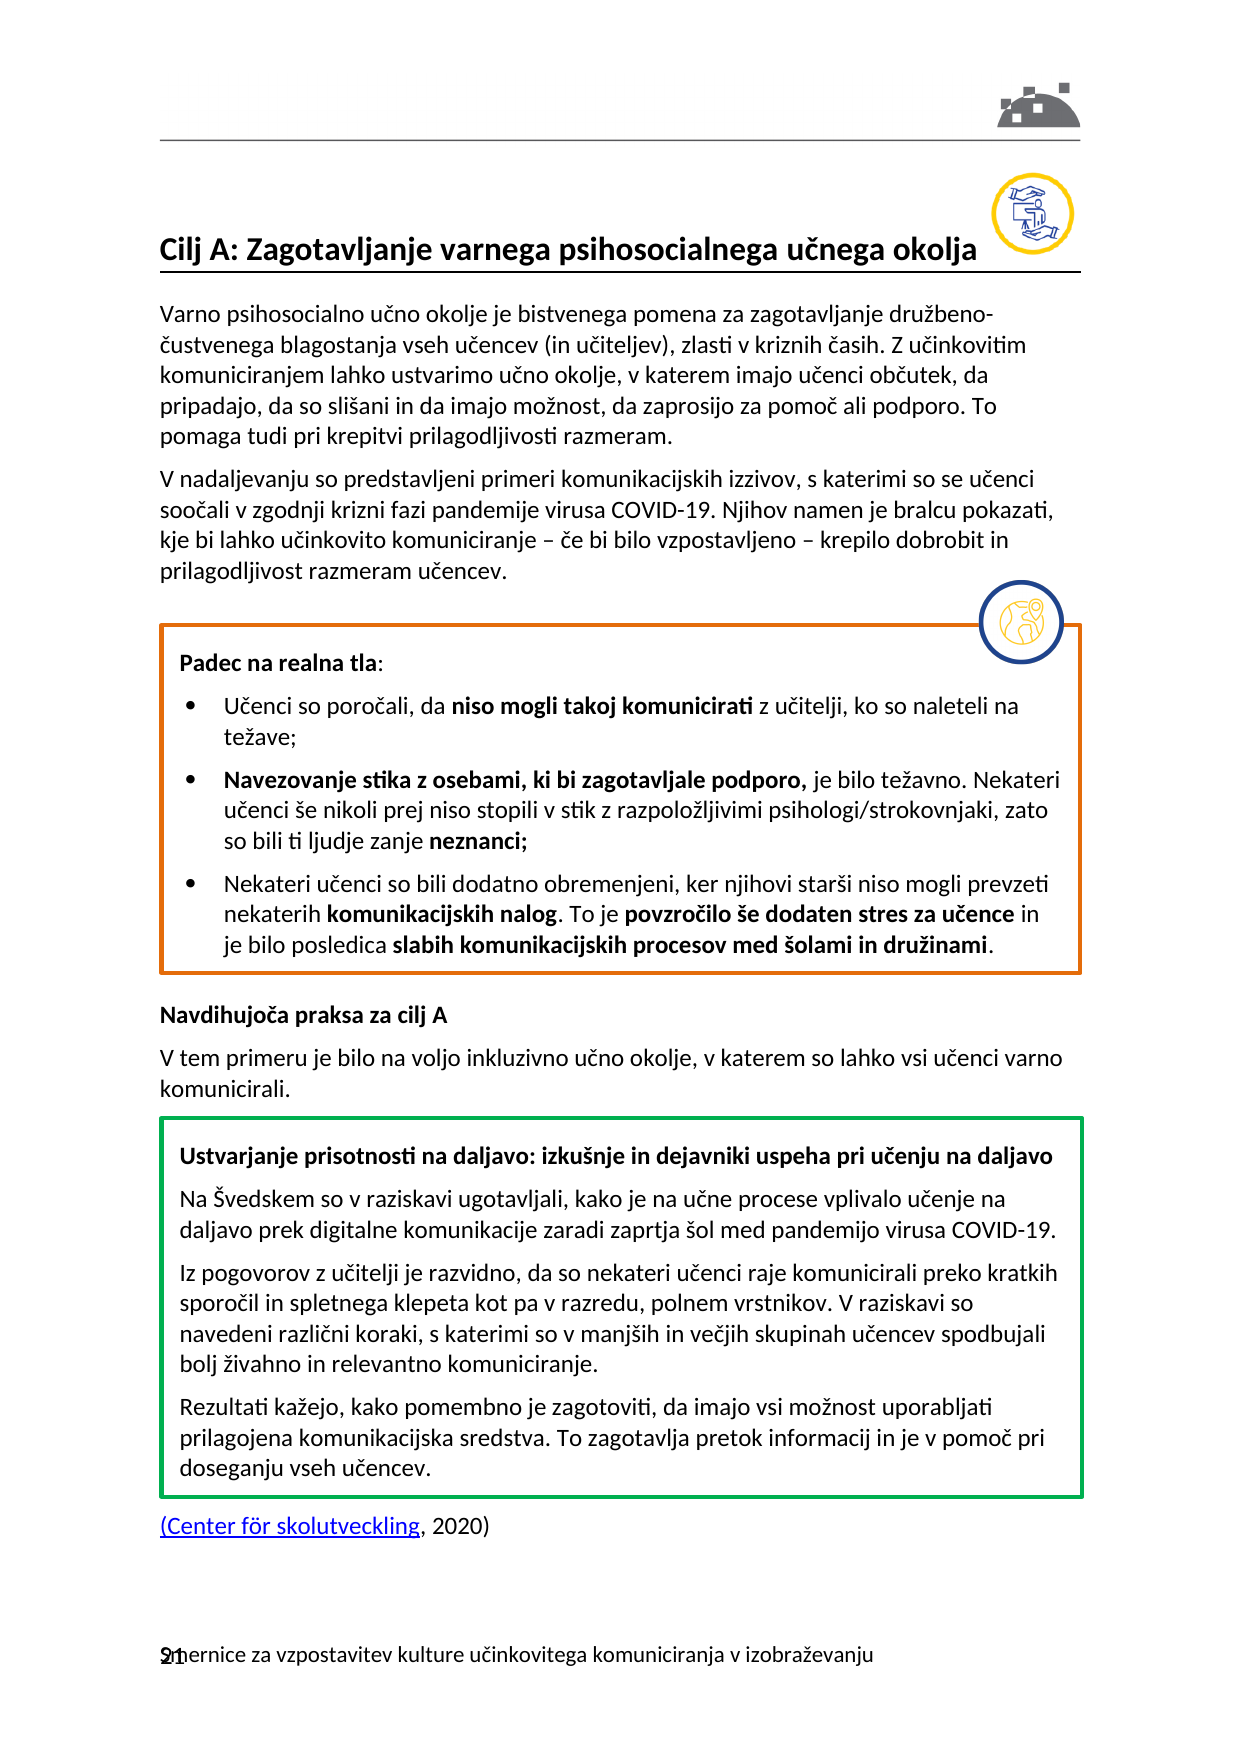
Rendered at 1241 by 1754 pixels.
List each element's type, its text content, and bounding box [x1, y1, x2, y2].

picture [973, 574, 1071, 671]
picture [159, 73, 1081, 148]
subtitle Cilj A: Zagotavljanje varnega psihosocialnega učnega okolja [159, 228, 1081, 273]
text V tem primeru je bilo na voljo inkluzivno učno okolje, v katerem so lahko vsi učenci varno komunicirali. [159, 1042, 1081, 1103]
subtitle Navdihujoča praksa za cilj A [159, 999, 1081, 1030]
text V nadaljevanju so predstavljeni primeri komunikacijskih izzivov, s katerimi so se učenci soočali v zgodnji krizni fazi pandemije virusa COVID-19. Njihov namen je bralcu pokazati, kje bi lahko učinkovito komuniciranje – če bi bilo vzpostavljeno – krepilo dobrobit in prilagodljivost razmeram učencev. [159, 463, 1081, 586]
text Varno psihosocialno učno okolje je bistvenega pomena za zagotavljanje družbeno-čustvenega blagostanja vseh učencev (in učiteljev), zlasti v kriznih časih. Z učinkovitim komuniciranjem lahko ustvarimo učno okolje, v katerem imajo učenci občutek, da pripadajo, da so slišani in da imajo možnost, da zaprosijo za pomoč ali podporo. To pomaga tudi pri krepitvi prilagodljivosti razmeram. [159, 298, 1081, 451]
text (Center för skolutveckling, 2020) [159, 1510, 1081, 1541]
picture [986, 166, 1081, 261]
